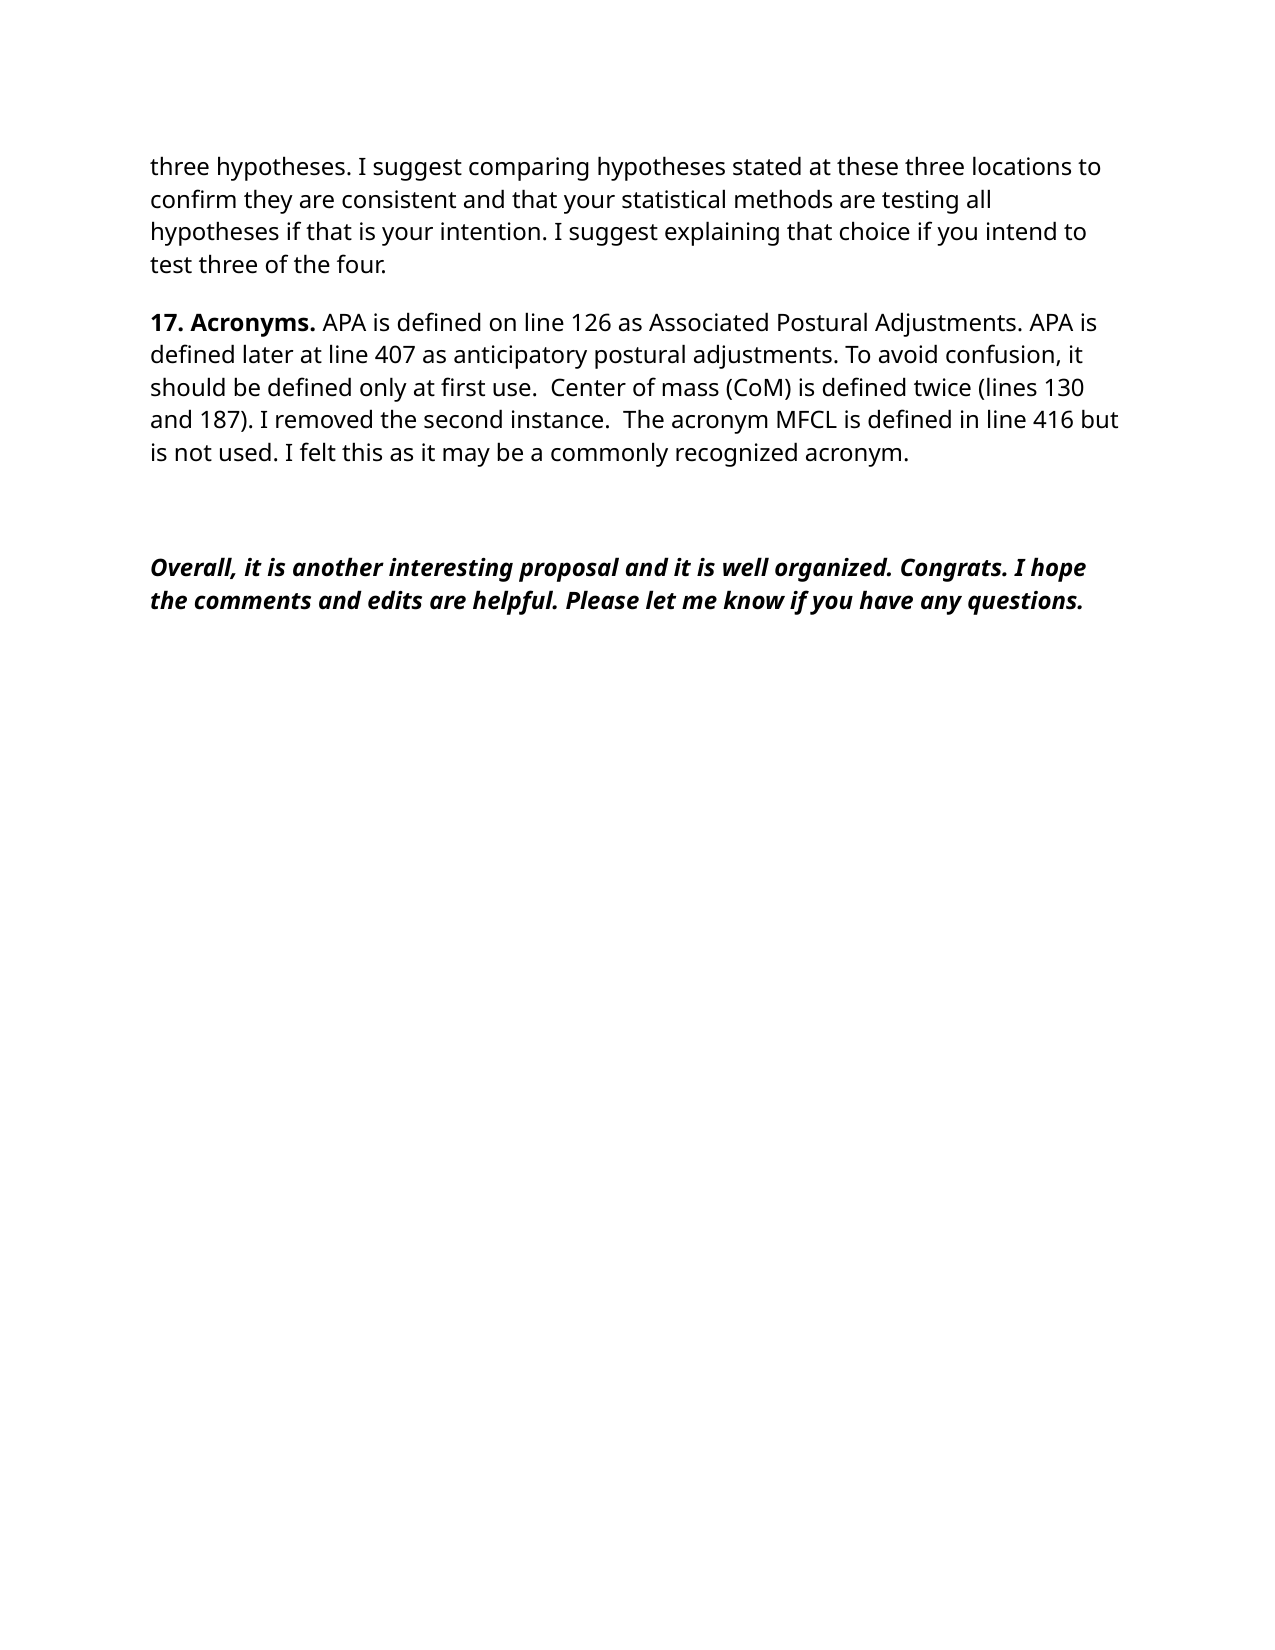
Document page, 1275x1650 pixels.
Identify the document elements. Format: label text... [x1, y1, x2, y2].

text Overall, it is another interesting proposal and it is well organized. Congrats. I hope the comments and edits are helpful. Please let me know if you have any questions. [150, 551, 1125, 616]
text 17. Acronyms. APA is defined on line 126 as Associated Postural Adjustments. APA is defined later at line 407 as anticipatory postural adjustments. To avoid confusion, it should be defined only at first use. Center of mass (CoM) is defined twice (lines 130 and 187). I removed the second instance. The acronym MFCL is defined in line 416 but is not used. I felt this as it may be a commonly recognized acronym. [150, 305, 1125, 468]
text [150, 150, 1125, 280]
